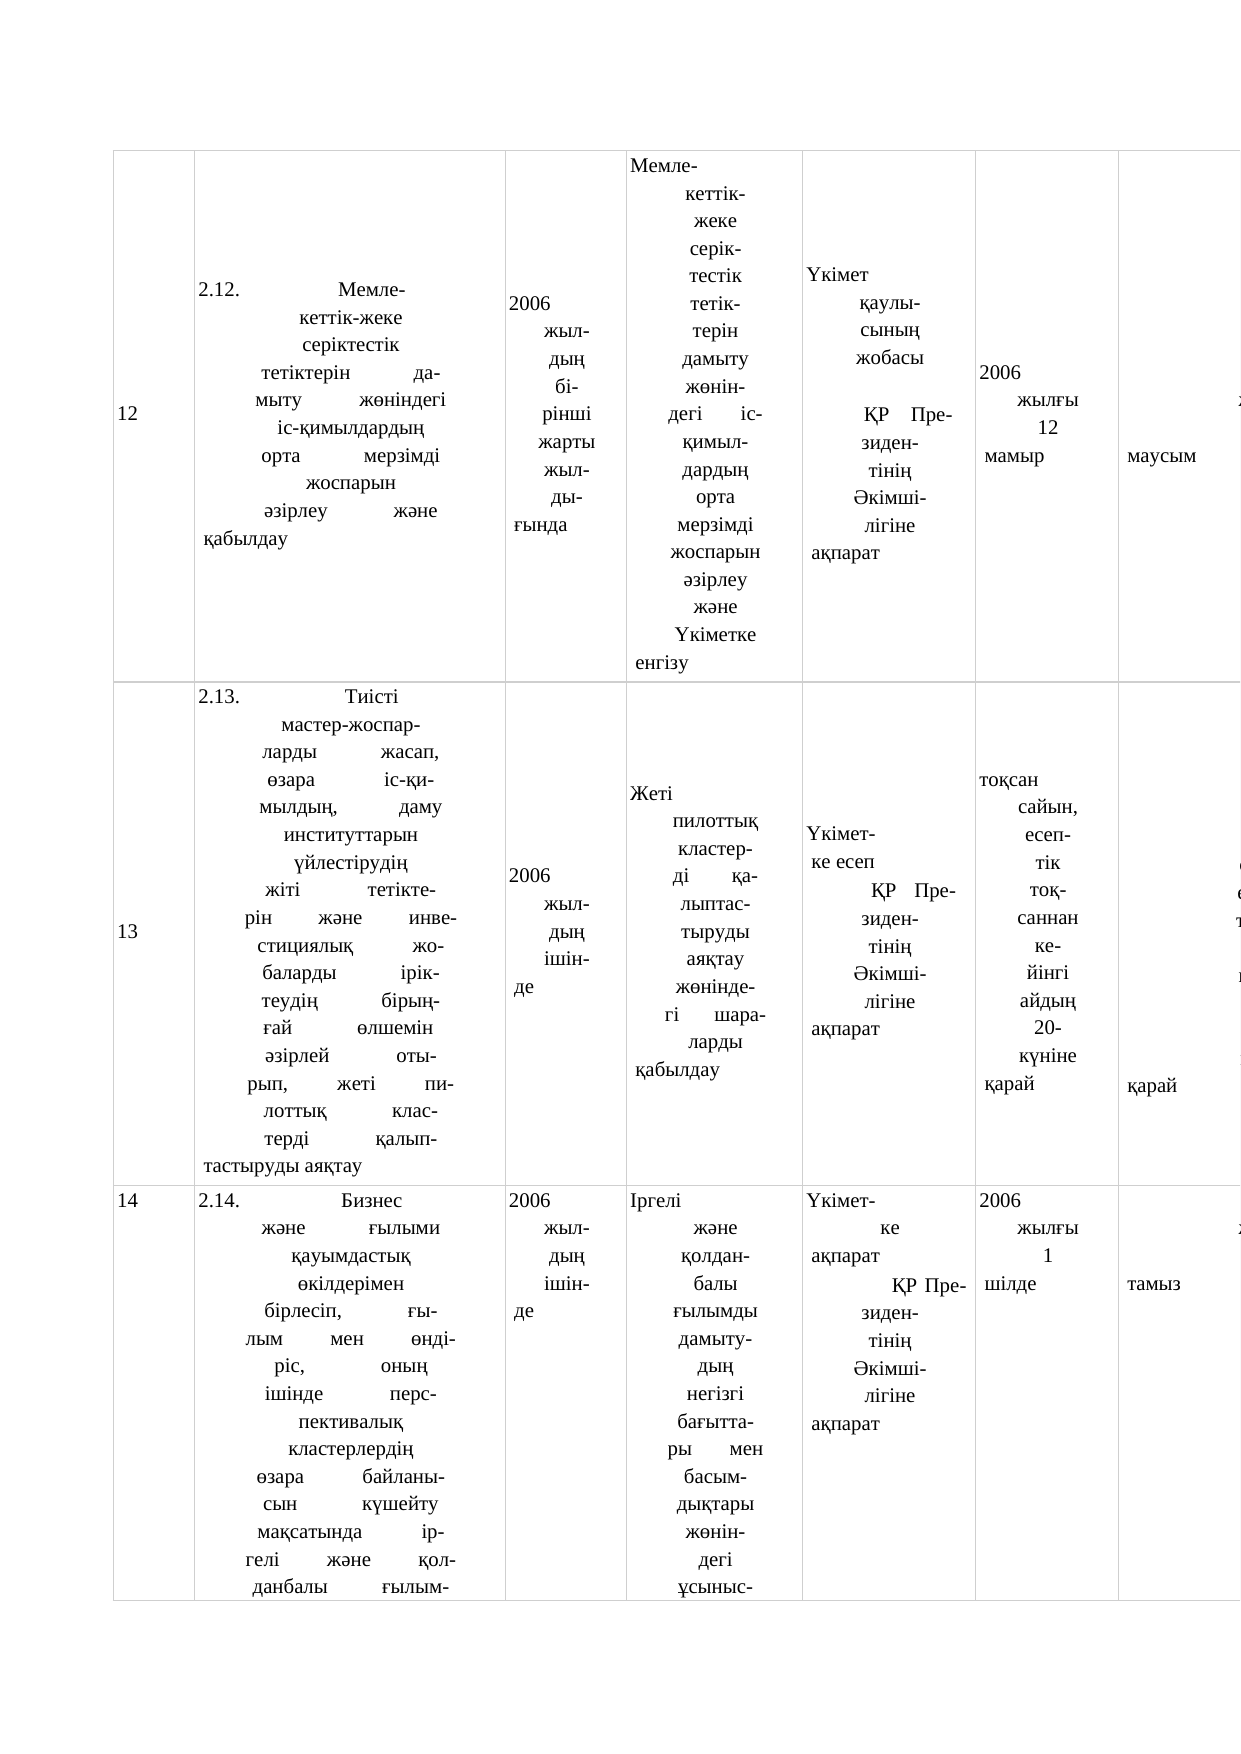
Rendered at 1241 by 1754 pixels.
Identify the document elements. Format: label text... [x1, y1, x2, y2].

table_cell 2006 жылғы 1 тамыз [1119, 1186, 1240, 1600]
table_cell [506, 1186, 626, 1600]
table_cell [195, 1186, 505, 1600]
table_cell 13 [114, 683, 194, 1185]
table_cell тоқсан сайын, есептік тоқсан- нан кейінгі айдың 30- күніне қарай [1119, 683, 1240, 1185]
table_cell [1119, 151, 1240, 681]
table_cell 14 [114, 1186, 194, 1600]
table_cell 2.13. Тиісті мастер-жоспар- ларды жасап, өзара іс-қи- мылдың, даму институттарын үйлестірудің жіті тетікте- рін және инве- стициялық жо- баларды ірік- теудің бірың- ғай өлшемін әзірлей оты- рып, жеті пи- лоттық клас- терді қалып- тастыруды аяқтау [195, 683, 505, 1185]
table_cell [627, 1186, 802, 1600]
table_cell 2006 жылғы 12 мамыр [976, 151, 1118, 681]
table_cell 12 [114, 151, 194, 681]
table_cell Жеті пилоттық кластер- ді қа- лыптас- тыруды аяқтау жөнінде- гі шара- ларды қабылдау [627, 683, 802, 1185]
table_cell тоқсан сайын, есеп- тік тоқ- саннан ке- йінгі айдың 20- күніне қарай [976, 683, 1118, 1185]
table_cell 2.12. Мемле- кеттік-жеке серіктестік тетіктерін да- мыту жөніндегі іс-қимылдардың орта мерзімді жоспарын әзірлеу және қабылдау [195, 151, 505, 681]
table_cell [506, 151, 626, 681]
table_cell 2006 жылғы 1 шілде [976, 1186, 1118, 1600]
table_cell 2006 жыл- дың ішін- де [506, 683, 626, 1185]
table_cell Үкімет қаулы- сының жобасы ҚР Пре- зиден- тінің Әкімші- лігіне ақпарат [803, 151, 975, 681]
table_cell Мемле- кеттік- жеке серік- тестік тетік- терін дамыту жөнін- дегі іс- қимыл- дардың орта мерзімді жоспарын әзірлеу және Үкіметке енгізу [627, 151, 802, 681]
table_cell Үкімет- ке есеп ҚР Пре- зиден- тінің Әкімші- лігіне ақпарат [803, 683, 975, 1185]
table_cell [803, 1186, 975, 1600]
